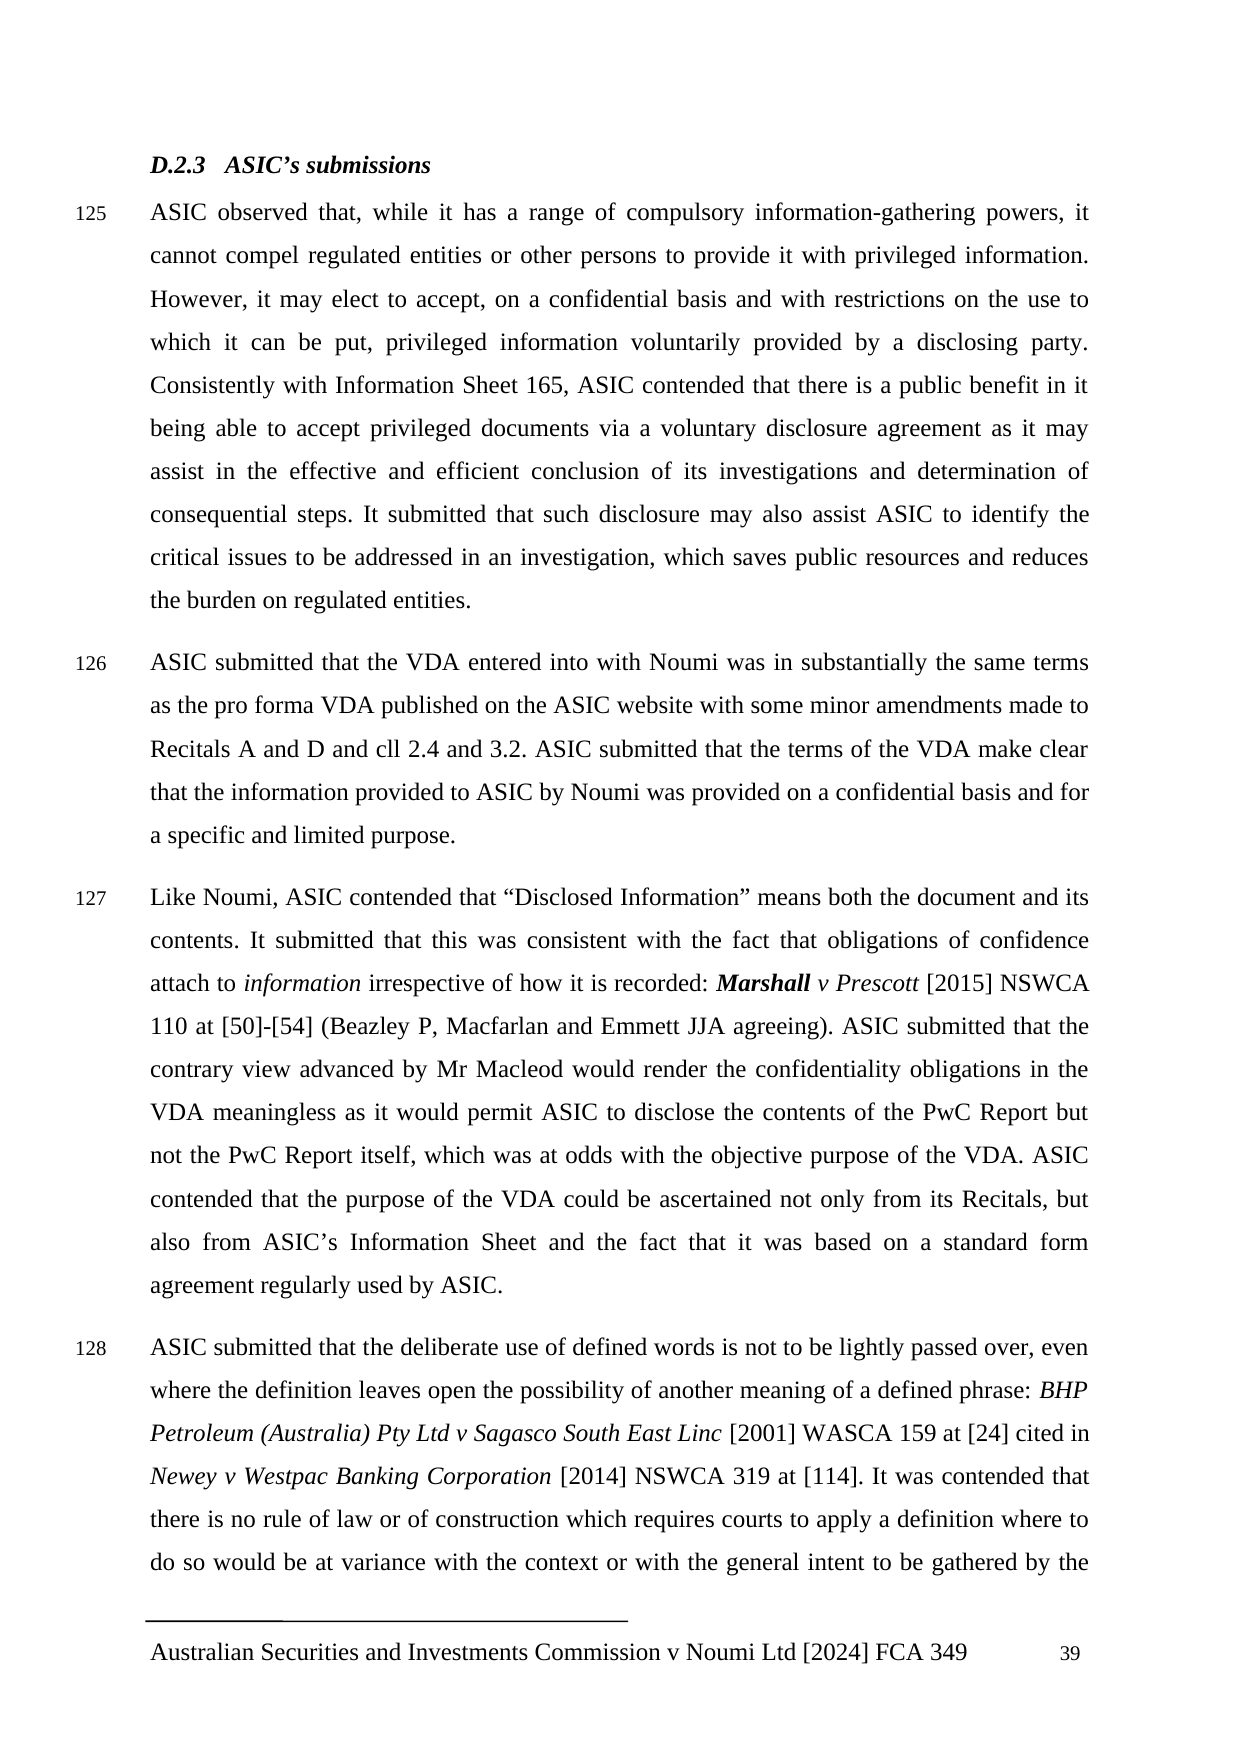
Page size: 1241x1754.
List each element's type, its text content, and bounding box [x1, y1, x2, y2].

list 125 ASIC observed that, while it has a range of compulsory information-gathering powers, it cannot compel regulated entities or other persons to provide it with privileged information. However, it may elect to accept, on a confidential basis and with restrictions on the use to which it can be put, privileged information voluntarily provided by a disclosing party. Consistently with Information Sheet 165, ASIC contended that there is a public benefit in it being able to accept privileged documents via a voluntary disclosure agreement as it may assist in the effective and efficient conclusion of its investigations and determination of consequential steps. It submitted that such disclosure may also assist ASIC to identify the critical issues to be addressed in an investigation, which saves public resources and reduces the burden on regulated entities. [75, 197, 1090, 614]
subtitle D.2.3 ASIC’s submissions [150, 150, 1090, 179]
list 127 Like Noumi, ASIC contended that “Disclosed Information” means both the document and its contents. It submitted that this was consistent with the fact that obligations of confidence attach to information irrespective of how it is recorded: Marshall v Prescott [2015] NSWCA 110 at [50]-[54] (Beazley P, Macfarlan and Emmett JJA agreeing). ASIC submitted that the contrary view advanced by Mr Macleod would render the confidentiality obligations in the VDA meaningless as it would permit ASIC to disclose the contents of the PwC Report but not the PwC Report itself, which was at odds with the objective purpose of the VDA. ASIC contended that the purpose of the VDA could be ascertained not only from its Recitals, but also from ASIC’s Information Sheet and the fact that it was based on a standard form agreement regularly used by ASIC. [75, 882, 1090, 1299]
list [75, 1332, 1090, 1576]
list 126 ASIC submitted that the VDA entered into with Noumi was in substantially the same terms as the pro forma VDA published on the ASIC website with some minor amendments made to Recitals A and D and cll 2.4 and 3.2. ASIC submitted that the terms of the VDA make clear that the information provided to ASIC by Noumi was provided on a confidential basis and for a specific and limited purpose. [75, 647, 1090, 849]
